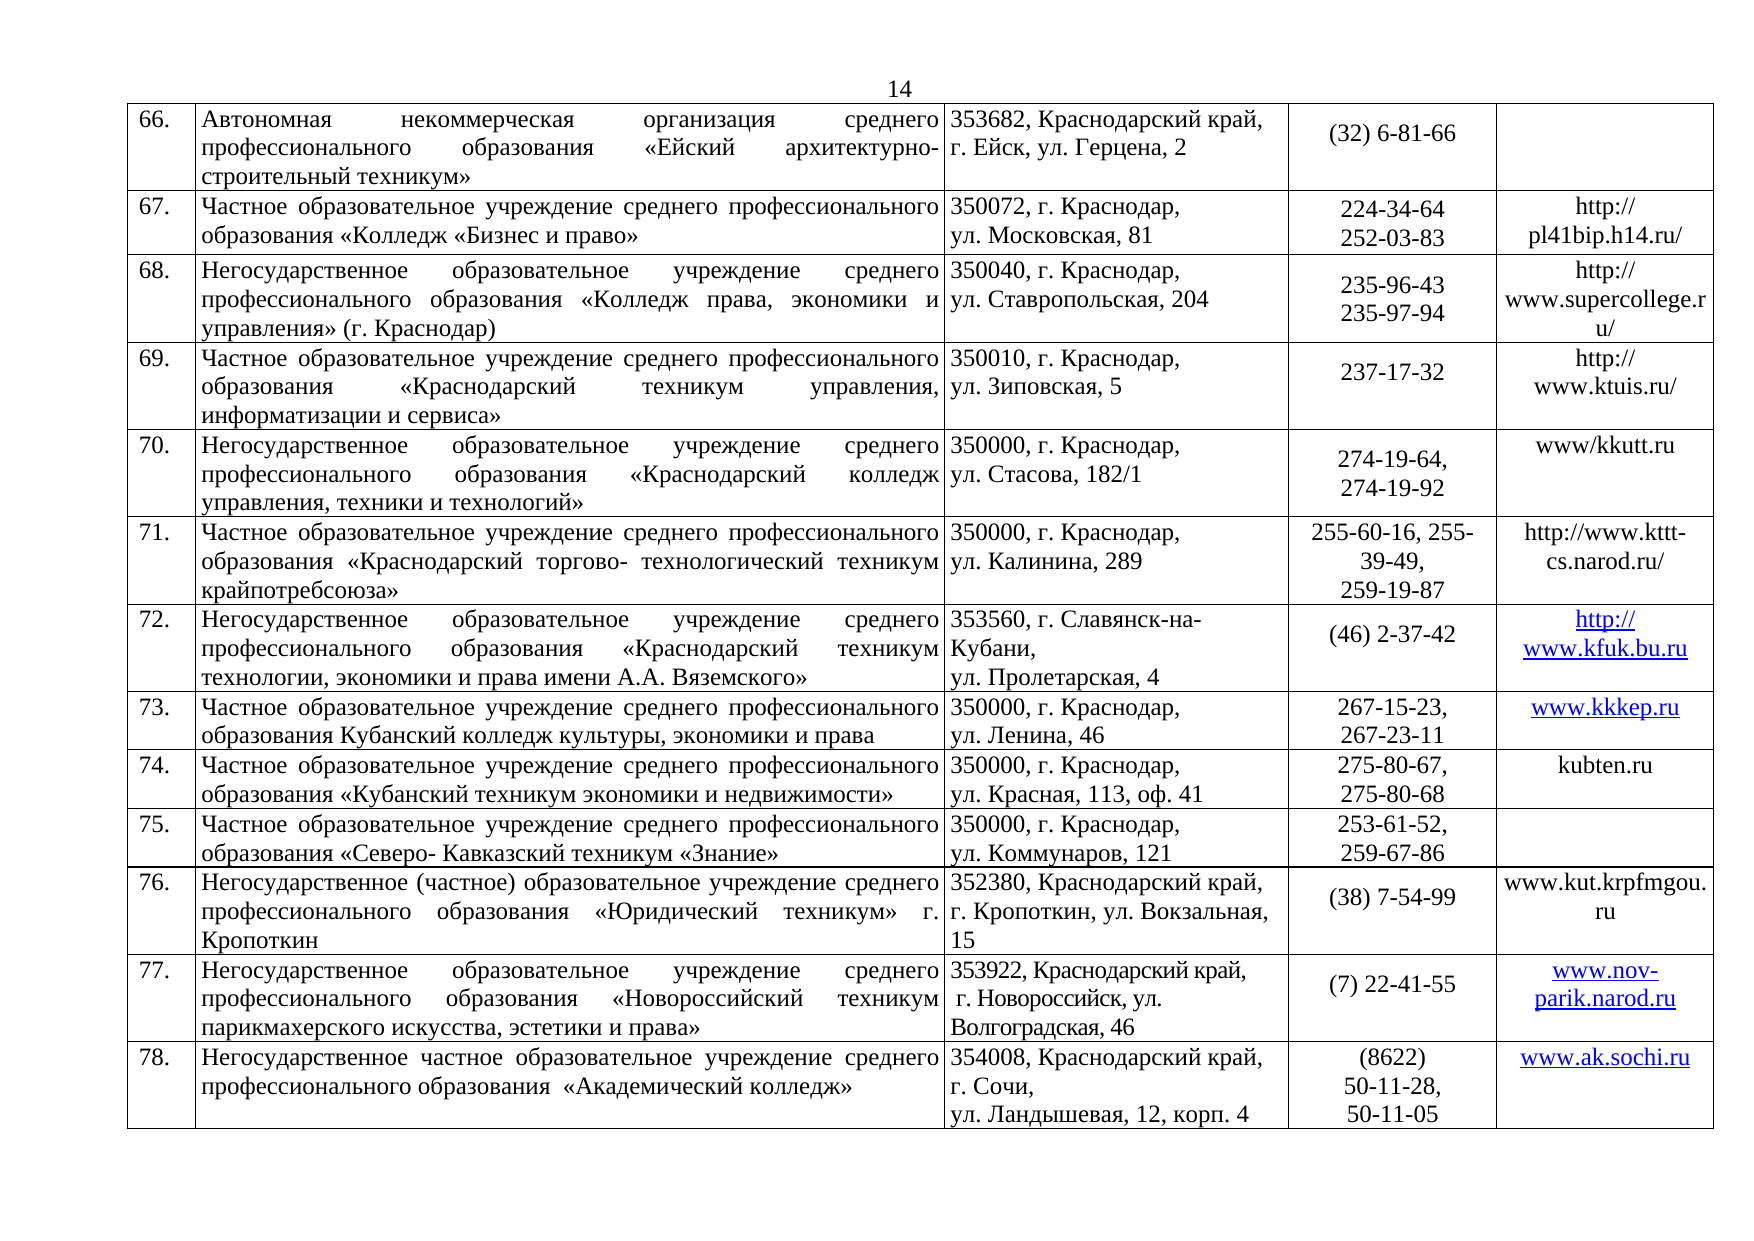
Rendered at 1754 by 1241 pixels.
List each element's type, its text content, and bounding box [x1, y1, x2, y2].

table_cell 237-17-32 [1289, 343, 1496, 429]
table_cell Частное образовательное учреждение среднего профессионального образования «Кубанский техникум экономики и недвижимости» [196, 750, 944, 808]
table_cell http://pl41bip.h14.ru/ [1497, 191, 1713, 254]
table_cell (46) 2-37-42 [1289, 605, 1496, 691]
table_cell [128, 517, 195, 603]
table_cell Частное образовательное учреждение среднего профессионального образования « управления, информатизации и сервиса» [196, 343, 944, 429]
table_cell . Краснодар, ул. Зиповская, 5 [945, 343, 1288, 429]
table_cell www.kkkep.ru [1497, 692, 1713, 749]
table_cell . Краснодар, ул. Ставропольская, 204 [945, 255, 1288, 342]
table_cell 352380, Краснодарский край, г. Кропоткин, ул. Вокзальная, 15 [945, 868, 1288, 954]
table_cell (32) 6-81-66 [1289, 104, 1496, 190]
table_cell . Краснодар, ул. Коммунаров, 121 [945, 809, 1288, 866]
table_cell [128, 750, 195, 808]
table_cell www.kut.krpfmgou.ru [1497, 868, 1713, 954]
table_cell http://www.supercollege.ru/ [1497, 255, 1713, 342]
table_cell . Краснодар, ул. Калинина, 289 [945, 517, 1288, 603]
table_cell [128, 104, 195, 190]
table_cell Частное образовательное учреждение среднего профессионального образования «Колледж «Бизнес и право» [196, 191, 944, 254]
table_cell Частное образовательное учреждение среднего профессионального образования «Северо- Кавказский техникум «Знание» [196, 809, 944, 866]
table_cell [128, 1042, 195, 1128]
table_cell Частное образовательное учреждение среднего профессионального образования «Краснодарский торгово- технологический техникум крайпотребсоюза» [196, 517, 944, 603]
table_cell 235-96-43 235-97-94 [1289, 255, 1496, 342]
table_cell [128, 605, 195, 691]
table_cell . Славянск-на-Кубани, ул. Пролетарская, 4 [945, 605, 1288, 691]
table_cell . Краснодар, ул. Московская, 81 [945, 191, 1288, 254]
table_cell [128, 868, 195, 954]
table_cell [128, 809, 195, 866]
table_cell . Краснодар, ул. Стасова, 182/1 [945, 430, 1288, 516]
table_cell Негосударственное (частное) образовательное учреждение среднего профессионального образования «Юридический техникум» г. Кропоткин [196, 868, 944, 954]
table_cell (8622) 50-11-28, 50-11-05 [1289, 1042, 1496, 1128]
table_cell . Краснодар, ул. Ленина, 46 [945, 692, 1288, 749]
table_cell http://www.kfuk.bu.ru [1497, 605, 1713, 691]
table_cell http://www.kttt-cs.narod.ru/ [1497, 517, 1713, 603]
table_cell [1497, 104, 1713, 190]
table_cell [128, 255, 195, 342]
table_cell 253-61-52, 259-67-86 [1289, 809, 1496, 866]
table_cell [128, 692, 195, 749]
table_cell Негосударственное образовательное учреждение среднего профессионального образования « технологии, экономики и права имени А.А. Вяземского» [196, 605, 944, 691]
table_cell 354008, Краснодарский край, г. Сочи, ул. Ландышевая, 12, корп. 4 [945, 1042, 1288, 1128]
table_cell . Краснодар, ул. Красная, 113, оф. 41 [945, 750, 1288, 808]
table_cell Негосударственное образовательное учреждение среднего профессионального образования «Колледж права, экономики и управления» (г. Краснодар) [196, 255, 944, 342]
table_cell (7) 22-41-55 [1289, 955, 1496, 1041]
table_cell [1497, 809, 1713, 866]
table_cell [128, 430, 195, 516]
table_cell 224-34-64 252-03-83 [1289, 191, 1496, 254]
table_cell 353922, Краснодарский край, г. Новороссийск, ул. Волгоградская, 46 [945, 955, 1288, 1041]
table_cell kubten.ru [1497, 750, 1713, 808]
table_cell Негосударственное частное образовательное учреждение среднего профессионального образования «Академический колледж» [196, 1042, 944, 1128]
table_cell [128, 191, 195, 254]
table_cell [128, 343, 195, 429]
table_cell 267-15-23, 267-23-11 [1289, 692, 1496, 749]
table_cell www.ak.sochi.ru [1497, 1042, 1713, 1128]
table_cell (38) 7-54-99 [1289, 868, 1496, 954]
table_cell 353682, Краснодарский край, г. Ейск, ул. Герцена, 2 [945, 104, 1288, 190]
table_cell 274-19-64, 274-19-92 [1289, 430, 1496, 516]
table_cell Негосударственное образовательное учреждение среднего профессионального образования « управления, техники и технологий» [196, 430, 944, 516]
table_cell [128, 955, 195, 1041]
table_cell Частное образовательное учреждение среднего профессионального образования Кубанский , экономики и права [196, 692, 944, 749]
table_cell 275-80-67, 275-80-68 [1289, 750, 1496, 808]
table_cell www/kkutt.ru [1497, 430, 1713, 516]
table_cell Автономная некоммерческая организация среднего профессионального образования «Ейский архитектурно- строительный техникум» [196, 104, 944, 190]
table_cell 255-60-16, 255-39-49, 259-19-87 [1289, 517, 1496, 603]
table_cell www.nov-parik.narod.ru [1497, 955, 1713, 1041]
table_cell Негосударственное образовательное учреждение среднего профессионального образования «Новороссийский техникум парикмахерского искусства, эстетики и права» [196, 955, 944, 1041]
table_cell http://www.ktuis.ru/ [1497, 343, 1713, 429]
